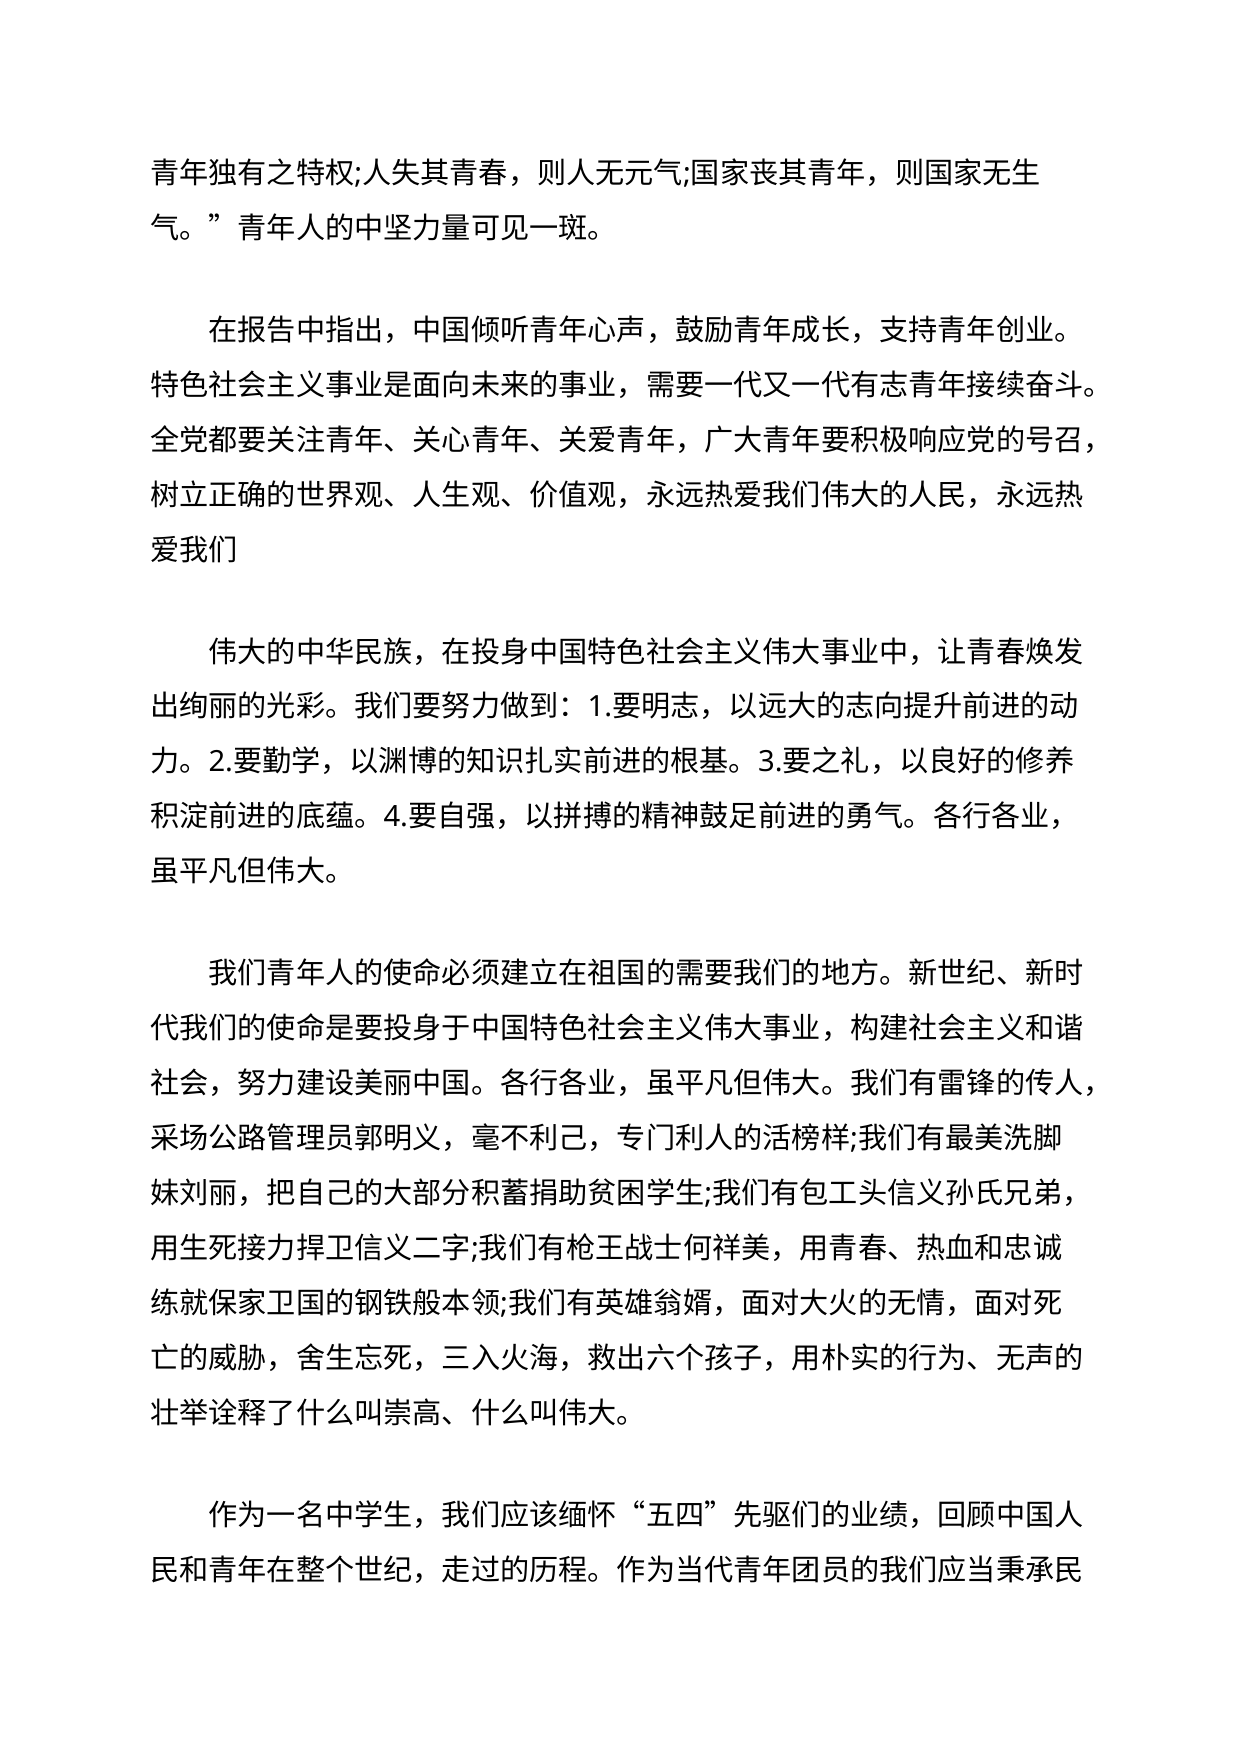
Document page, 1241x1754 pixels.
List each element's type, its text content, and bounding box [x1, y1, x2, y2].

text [150, 1491, 1090, 1588]
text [150, 150, 1090, 247]
text 我们青年人的使命必须建立在祖国的需要我们的地方。新世纪、新时代我们的使命是要投身于中国特色社会主义伟大事业，构建社会主义和谐社会，努力建设美丽中国。各行各业，虽平凡但伟大。我们有雷锋的传人，采场公路管理员郭明义，毫不利己，专门利人的活榜样;我们有最美洗脚妹刘丽，把自己的大部分积蓄捐助贫困学生;我们有包工头信义孙氏兄弟，用生死接力捍卫信义二字;我们有枪王战士何祥美，用青春、热血和忠诚练就保家卫国的钢铁般本领;我们有英雄翁婿，面对大火的无情，面对死亡的威胁，舍生忘死，三入火海，救出六个孩子，用朴实的行为、无声的壮举诠释了什么叫崇高、什么叫伟大。 [150, 950, 1090, 1432]
text 伟大的中华民族，在投身中国特色社会主义伟大事业中，让青春焕发出绚丽的光彩。我们要努力做到：1.要明志，以远大的志向提升前进的动力。2.要勤学，以渊博的知识扎实前进的根基。3.要之礼，以良好的修养积淀前进的底蕴。4.要自强，以拼搏的精神鼓足前进的勇气。各行各业，虽平凡但伟大。 [150, 628, 1090, 890]
text 在报告中指出，中国倾听青年心声，鼓励青年成长，支持青年创业。特色社会主义事业是面向未来的事业，需要一代又一代有志青年接续奋斗。全党都要关注青年、关心青年、关爱青年，广大青年要积极响应党的号召，树立正确的世界观、人生观、价值观，永远热爱我们伟大的人民，永远热爱我们 [150, 307, 1090, 569]
